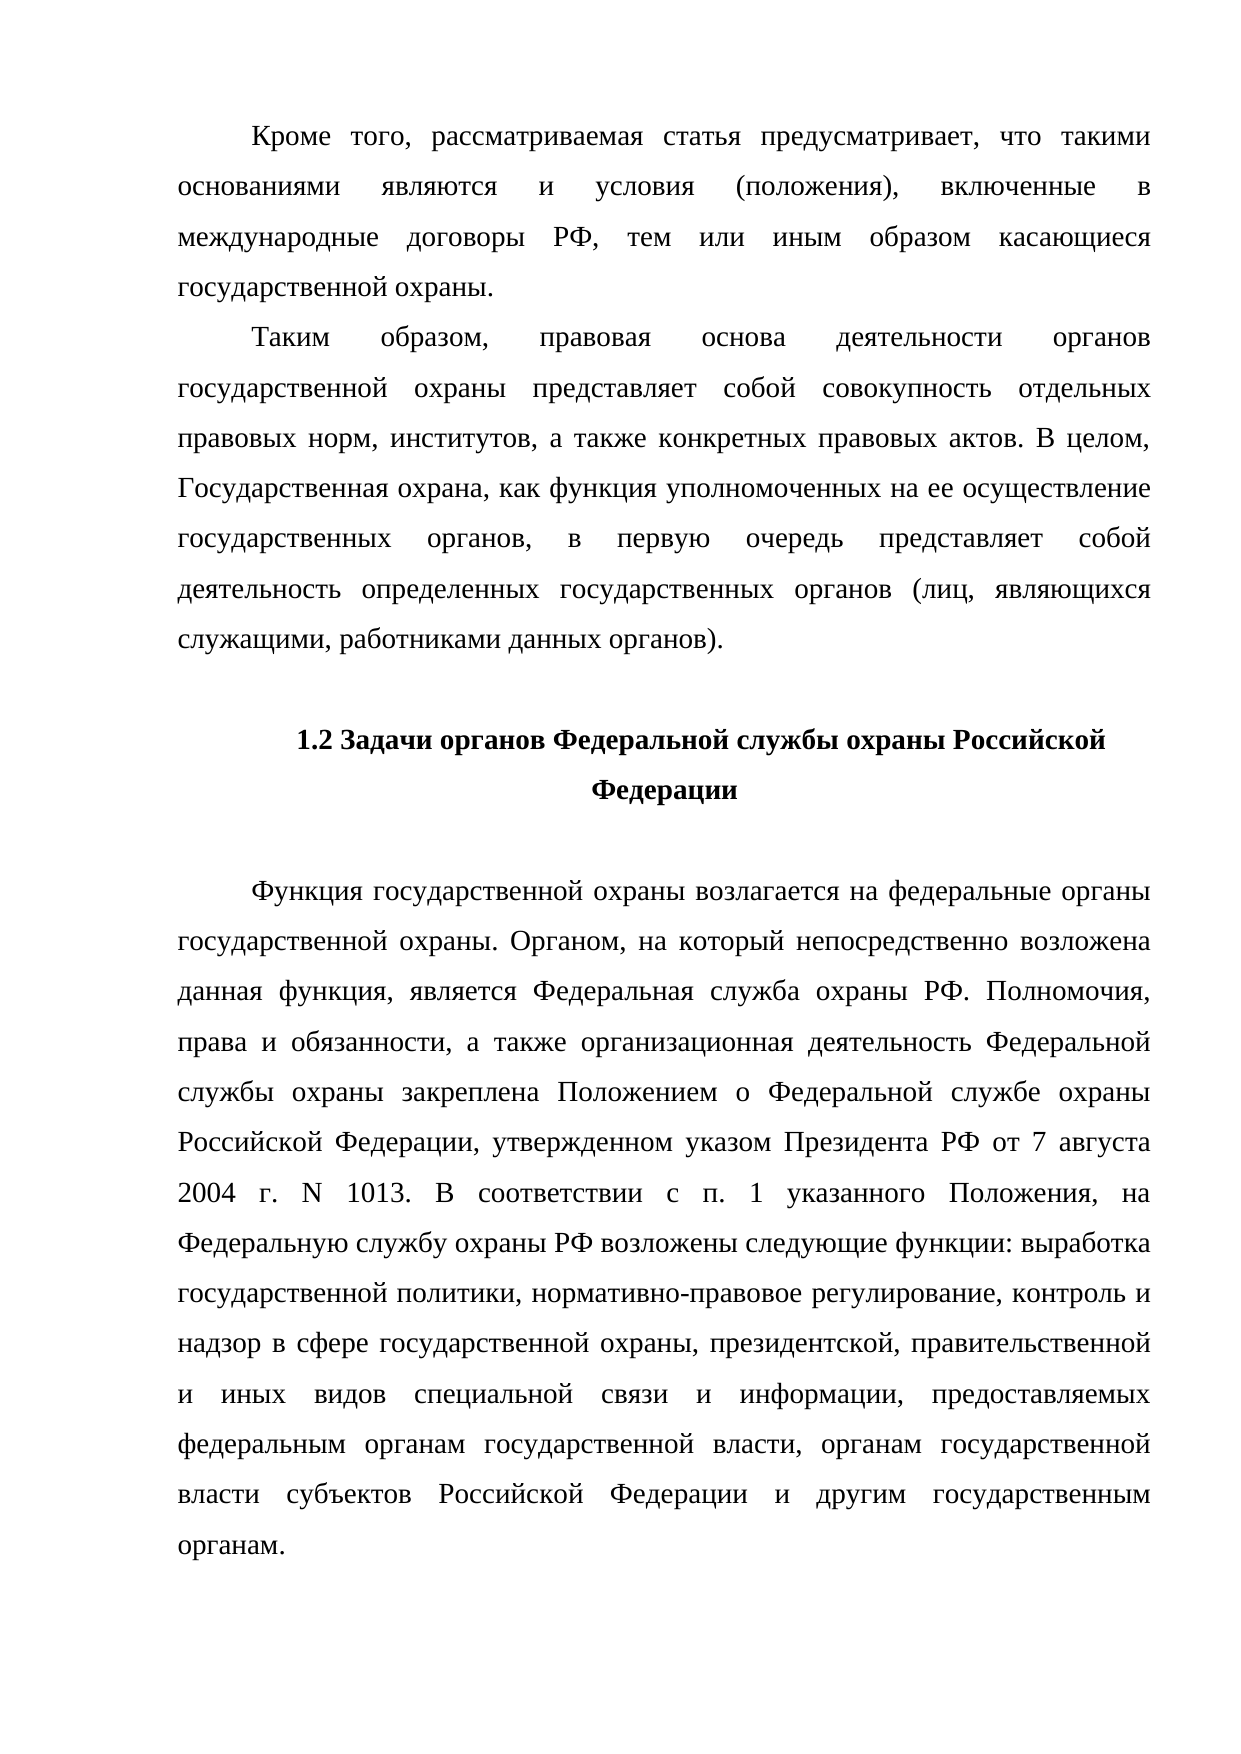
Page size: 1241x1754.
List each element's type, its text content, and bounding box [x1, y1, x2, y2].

text Таким образом, правовая основа деятельности органов государственной охраны представляет собой совокупность отдельных правовых норм, институтов, а также конкретных правовых актов. В целом, Государственная охрана, как функция уполномоченных на ее осуществление государственных органов, в первую очередь представляет собой деятельность определенных государственных органов (лиц, являющихся служащими, работниками данных органов). [177, 319, 1152, 655]
text Кроме того, рассматриваемая статья предусматривает, что такими основаниями являются и условия (положения), включенные в международные договоры РФ, тем или иным образом касающиеся государственной охраны. [177, 118, 1152, 303]
text 1.2 Задачи органов Федеральной службы охраны Российской Федерации [177, 722, 1152, 806]
text Функция государственной охраны возлагается на федеральные органы государственной охраны. Органом, на который непосредственно возложена данная функция, является Федеральная служба охраны РФ. Полномочия, права и обязанности, а также организационная деятельность Федеральной службы охраны закреплена Положением о Федеральной службе охраны Российской Федерации, утвержденном указом Президента РФ от 7 августа 2004 г. N 1013. В соответствии с п. 1 указанного Положения, на Федеральную службу охраны РФ возложены следующие функции: выработка государственной политики, нормативно-правовое регулирование, контроль и надзор в сфере государственной охраны, президентской, правительственной и иных видов специальной связи и информации, предоставляемых федеральным органам государственной власти, органам государственной власти субъектов Российской Федерации и другим государственным органам. [177, 873, 1152, 1560]
